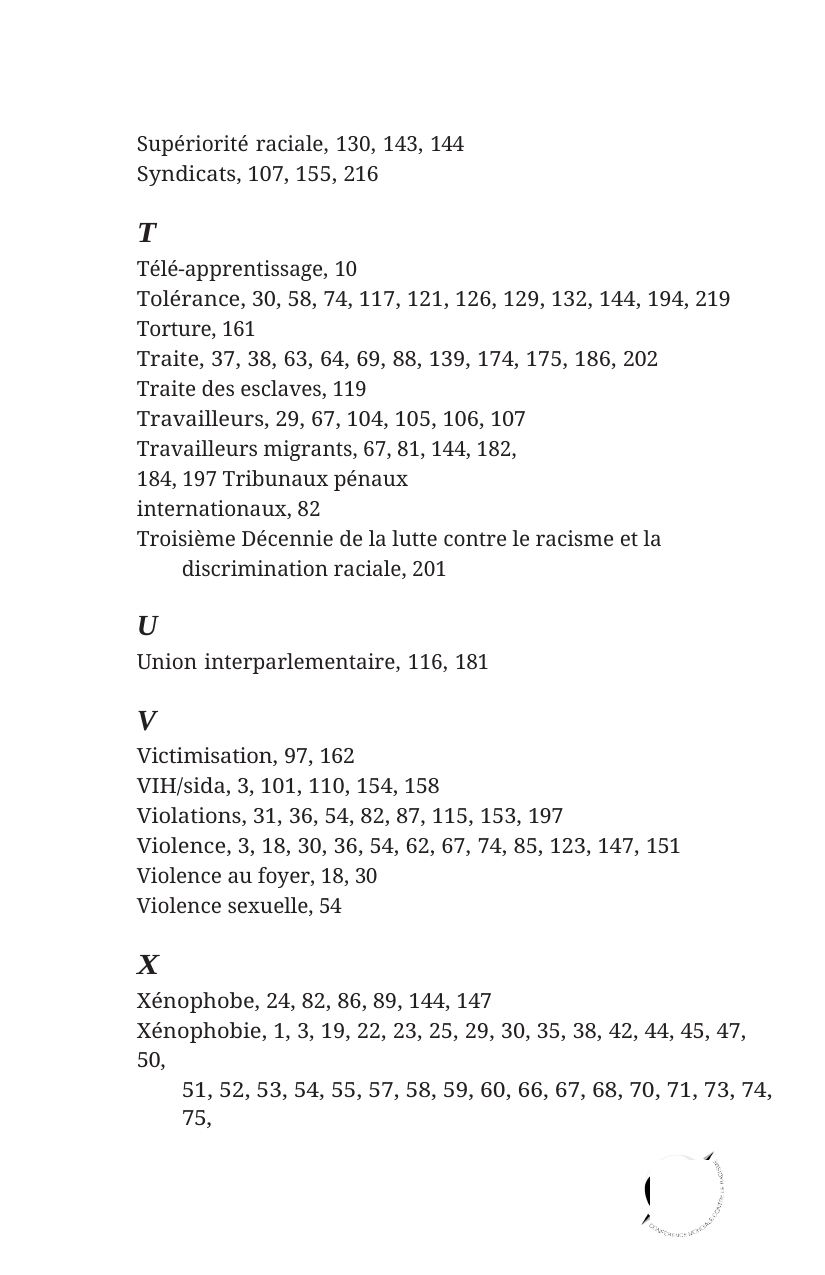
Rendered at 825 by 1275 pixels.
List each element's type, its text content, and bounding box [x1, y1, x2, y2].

text VIH/sida, 3, 101, 110, 154, 158 [137, 772, 773, 800]
text Violence, 3, 18, 30, 36, 54, 62, 67, 74, 85, 123, 147, 151 [137, 832, 773, 860]
text Tolérance, 30, 58, 74, 117, 121, 126, 129, 132, 144, 194, 219 [137, 284, 773, 312]
subtitle V [137, 703, 773, 736]
text Violations, 31, 36, 54, 82, 87, 115, 153, 197 [137, 802, 773, 830]
text Travailleurs, 29, 67, 104, 105, 106, 107 [137, 404, 773, 432]
text Torture, 161 [137, 314, 773, 342]
text Télé-apprentissage, 10 [137, 254, 773, 282]
text 51, 52, 53, 54, 55, 57, 58, 59, 60, 66, 67, 68, 70, 71, 73, 74, 75, [182, 1075, 773, 1132]
text Traite des esclaves, 119 [137, 374, 773, 402]
text Union interparlementaire, 116, 181 [137, 647, 773, 675]
text Victimisation, 97, 162 [137, 742, 773, 770]
text Xénophobe, 24, 82, 86, 89, 144, 147 [137, 986, 773, 1015]
text Violence sexuelle, 54 [137, 892, 773, 920]
text Travailleurs migrants, 67, 81, 144, 182, 184, 197 Tribunaux pénaux internationaux, 82 [137, 434, 556, 523]
text Traite, 37, 38, 63, 64, 69, 88, 139, 174, 175, 186, 202 [137, 344, 773, 372]
text Violence au foyer, 18, 30 [137, 862, 773, 890]
subtitle X [137, 947, 773, 981]
subtitle U [137, 608, 773, 642]
text Xénophobie, 1, 3, 19, 22, 23, 25, 29, 30, 35, 38, 42, 44, 45, 47, 50, [137, 1016, 773, 1073]
picture [641, 1151, 724, 1237]
text Supériorité raciale, 130, 143, 144 [137, 129, 773, 158]
text Troisième Décennie de la lutte contre le racisme et la discrimination raciale, 201 [137, 524, 720, 583]
text Syndicats, 107, 155, 216 [137, 159, 773, 188]
subtitle T [137, 215, 773, 249]
